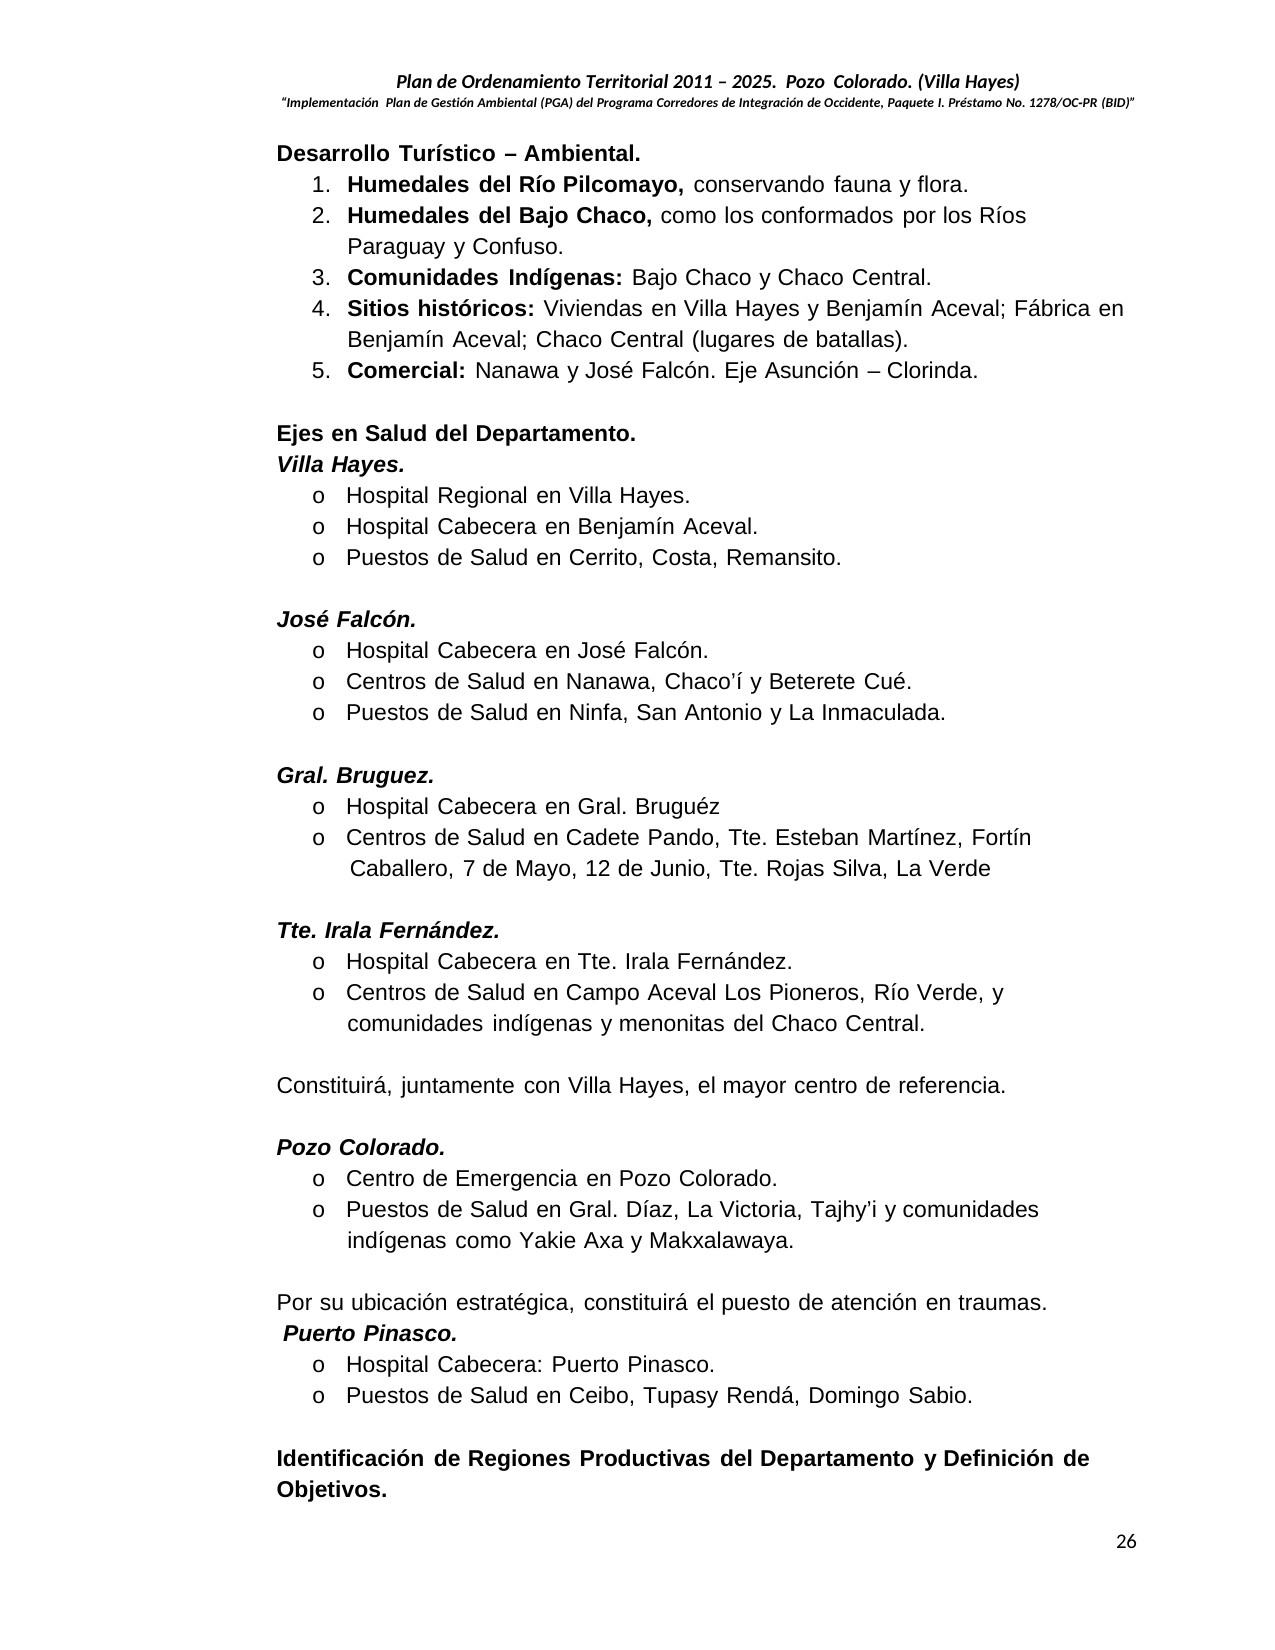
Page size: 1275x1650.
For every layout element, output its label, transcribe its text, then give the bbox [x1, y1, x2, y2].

text o Hospital Regional en Villa Hayes. [312, 482, 1142, 510]
text o Centros de Salud en Cadete Pando, Tte. Esteban Martínez, Fortín [312, 824, 1142, 852]
text o Hospital Cabecera en Gral. Bruguéz [312, 793, 1142, 821]
text o Puestos de Salud en Cerrito, Costa, Remansito. [312, 544, 1142, 572]
text 1. Humedales del Río Pilcomayo, conservando fauna y flora. [312, 171, 1142, 197]
text o Puestos de Salud en Ninfa, San Antonio y La Inmaculada. [312, 699, 1142, 728]
text Gral. Bruguez. [276, 762, 1142, 788]
text o Centros de Salud en Campo Aceval Los Pioneros, Río Verde, y comunidades indígenas y menonitas del Chaco Central. [312, 979, 1014, 1036]
text o Puestos de Salud en Gral. Díaz, La Victoria, Tajhy’i y comunidades indígenas como Yakie Axa y Makxalawaya. [312, 1196, 1052, 1253]
text o Puestos de Salud en Ceibo, Tupasy Rendá, Domingo Sabio. [312, 1382, 1142, 1411]
text 2. Humedales del Bajo Chaco, como los conformados por los Ríos [312, 202, 1142, 228]
text Tte. Irala Fernández. [276, 917, 1142, 943]
text o Hospital Cabecera: Puerto Pinasco. [312, 1351, 1142, 1380]
text 5. Comercial: Nanawa y José Falcón. Eje Asunción – Clorinda. [312, 357, 1142, 384]
text 3. Comunidades Indígenas: Bajo Chaco y Chaco Central. [312, 264, 1142, 290]
text 4. Sitios históricos: Viviendas en Villa Hayes y Benjamín Aceval; Fábrica en [312, 295, 1142, 321]
text Identificación de Regiones Productivas del Departamento y Definición de [276, 1445, 1142, 1471]
text Objetivos. [276, 1476, 1142, 1502]
text Villa Hayes. [276, 451, 1142, 477]
text o Centros de Salud en Nanawa, Chaco’í y Beterete Cué. [312, 668, 1142, 697]
text Caballero, 7 de Mayo, 12 de Junio, Tte. Rojas Silva, La Verde [343, 855, 997, 881]
text Benjamín Aceval; Chaco Central (lugares de batallas). [347, 326, 1142, 353]
text José Falcón. [276, 606, 1142, 633]
text o Hospital Cabecera en José Falcón. [312, 637, 1142, 666]
text Desarrollo Turístico – Ambiental. [276, 140, 1142, 166]
text Paraguay y Confuso. [347, 233, 1142, 259]
text Ejes en Salud del Departamento. [276, 420, 1142, 446]
text Constituirá, juntamente con Villa Hayes, el mayor centro de referencia. [276, 1072, 1142, 1098]
text Pozo Colorado. [276, 1134, 1142, 1161]
text o Hospital Cabecera en Tte. Irala Fernández. [312, 948, 1142, 976]
text o Hospital Cabecera en Benjamín Aceval. [312, 513, 1142, 541]
text Puerto Pinasco. [283, 1320, 1142, 1347]
text Por su ubicación estratégica, constituirá el puesto de atención en traumas. [276, 1289, 1142, 1316]
text o Centro de Emergencia en Pozo Colorado. [312, 1165, 1142, 1194]
